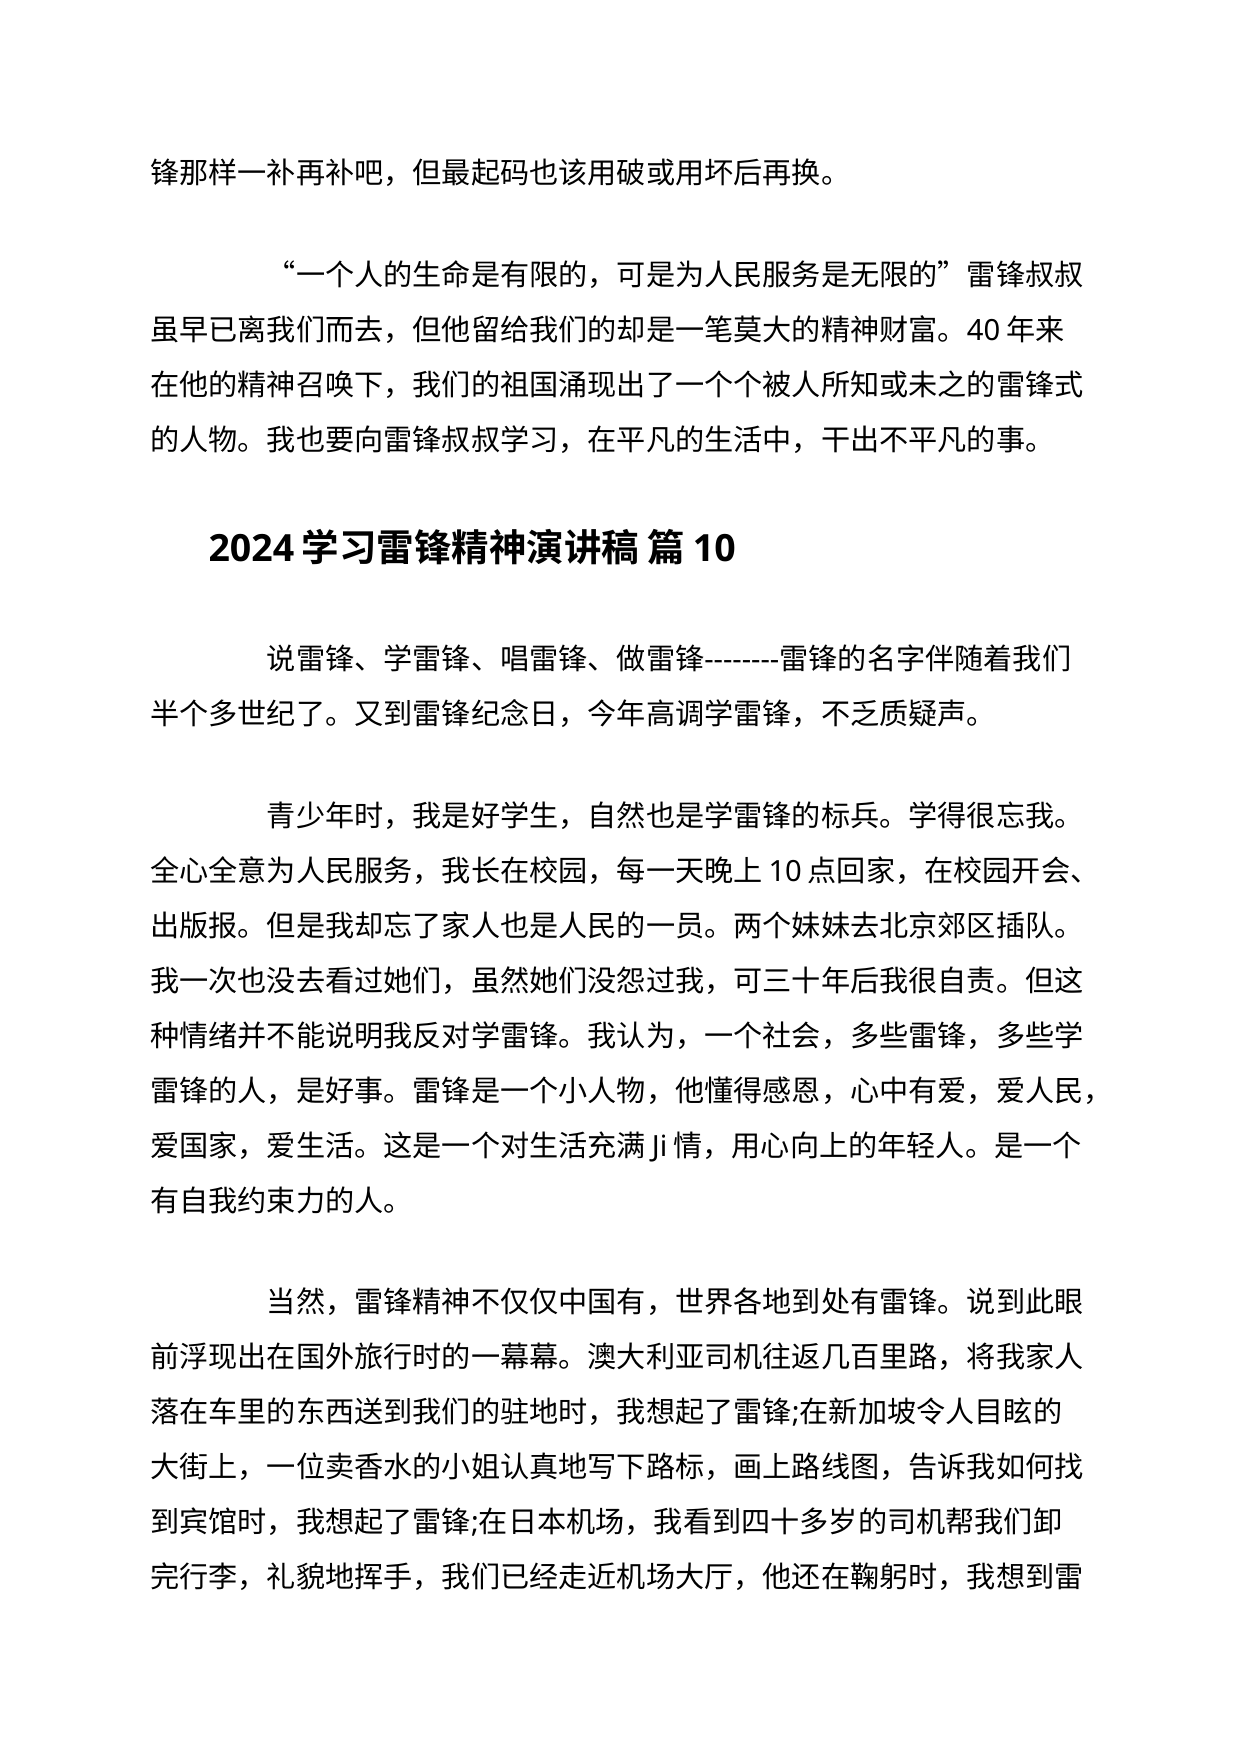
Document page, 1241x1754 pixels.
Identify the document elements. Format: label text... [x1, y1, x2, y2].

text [150, 1279, 1090, 1596]
text 2024学习雷锋精神演讲稿 篇10 [150, 518, 1090, 573]
text 说雷锋、学雷锋、唱雷锋、做雷锋--------雷锋的名字伴随着我们半个多世纪了。又到雷锋纪念日，今年高调学雷锋，不乏质疑声。 [150, 636, 1090, 733]
text “一个人的生命是有限的，可是为人民服务是无限的”雷锋叔叔虽早已离我们而去，但他留给我们的却是一笔莫大的精神财富。40年来在他的精神召唤下，我们的祖国涌现出了一个个被人所知或未之的雷锋式的人物。我也要向雷锋叔叔学习，在平凡的生活中，干出不平凡的事。 [150, 252, 1090, 459]
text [150, 150, 1090, 192]
text 青少年时，我是好学生，自然也是学雷锋的标兵。学得很忘我。全心全意为人民服务，我长在校园，每一天晚上10点回家，在校园开会、出版报。但是我却忘了家人也是人民的一员。两个妹妹去北京郊区插队。我一次也没去看过她们，虽然她们没怨过我，可三十年后我很自责。但这种情绪并不能说明我反对学雷锋。我认为，一个社会，多些雷锋，多些学雷锋的人，是好事。雷锋是一个小人物，他懂得感恩，心中有爱，爱人民，爱国家，爱生活。这是一个对生活充满Ji情，用心向上的年轻人。是一个有自我约束力的人。 [150, 793, 1090, 1219]
